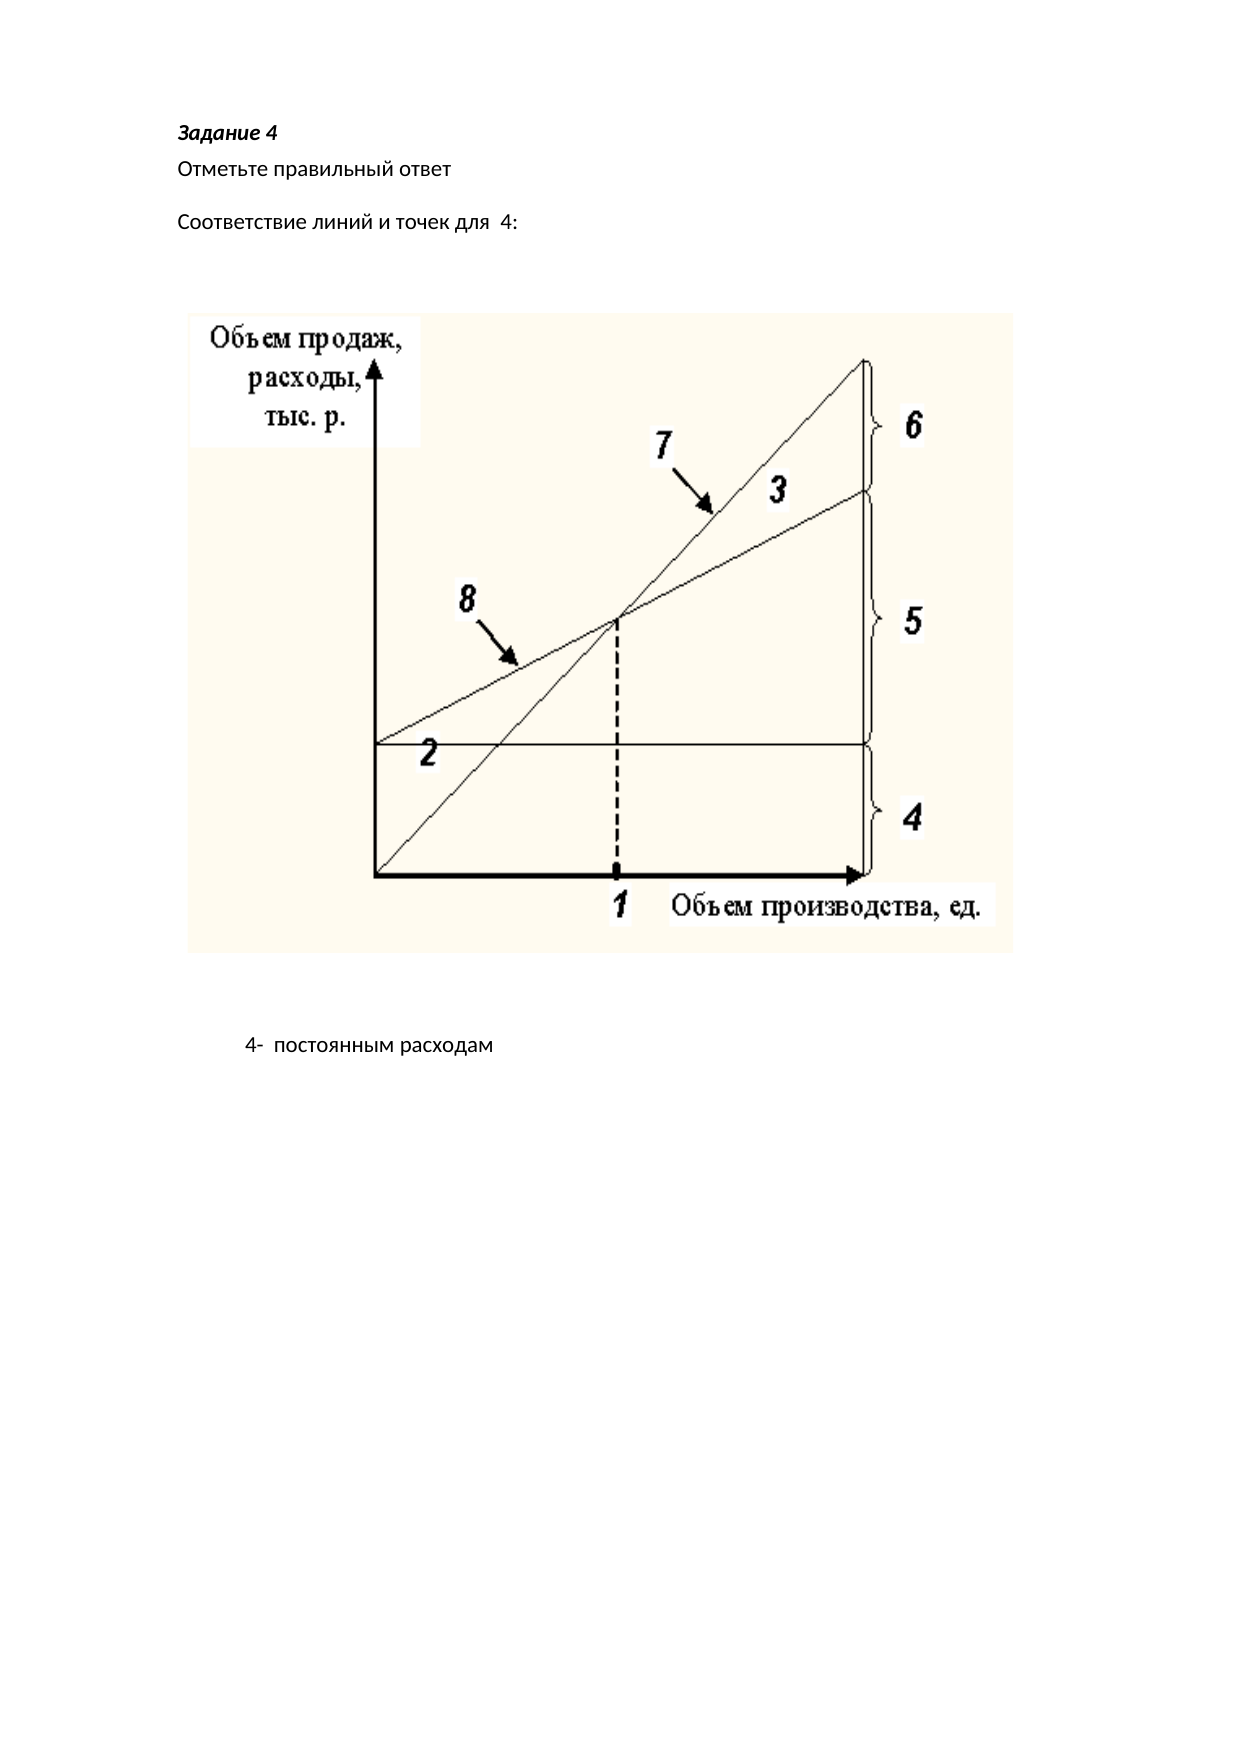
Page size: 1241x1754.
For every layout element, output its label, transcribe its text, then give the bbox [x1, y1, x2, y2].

text Соответствие линий и точек для 4: [177, 207, 1152, 236]
text 4- постоянным расходам [245, 1031, 1152, 1059]
picture [187, 313, 1014, 953]
text Задание 4 [177, 118, 1152, 146]
text Отметьте правильный ответ [177, 154, 1152, 182]
